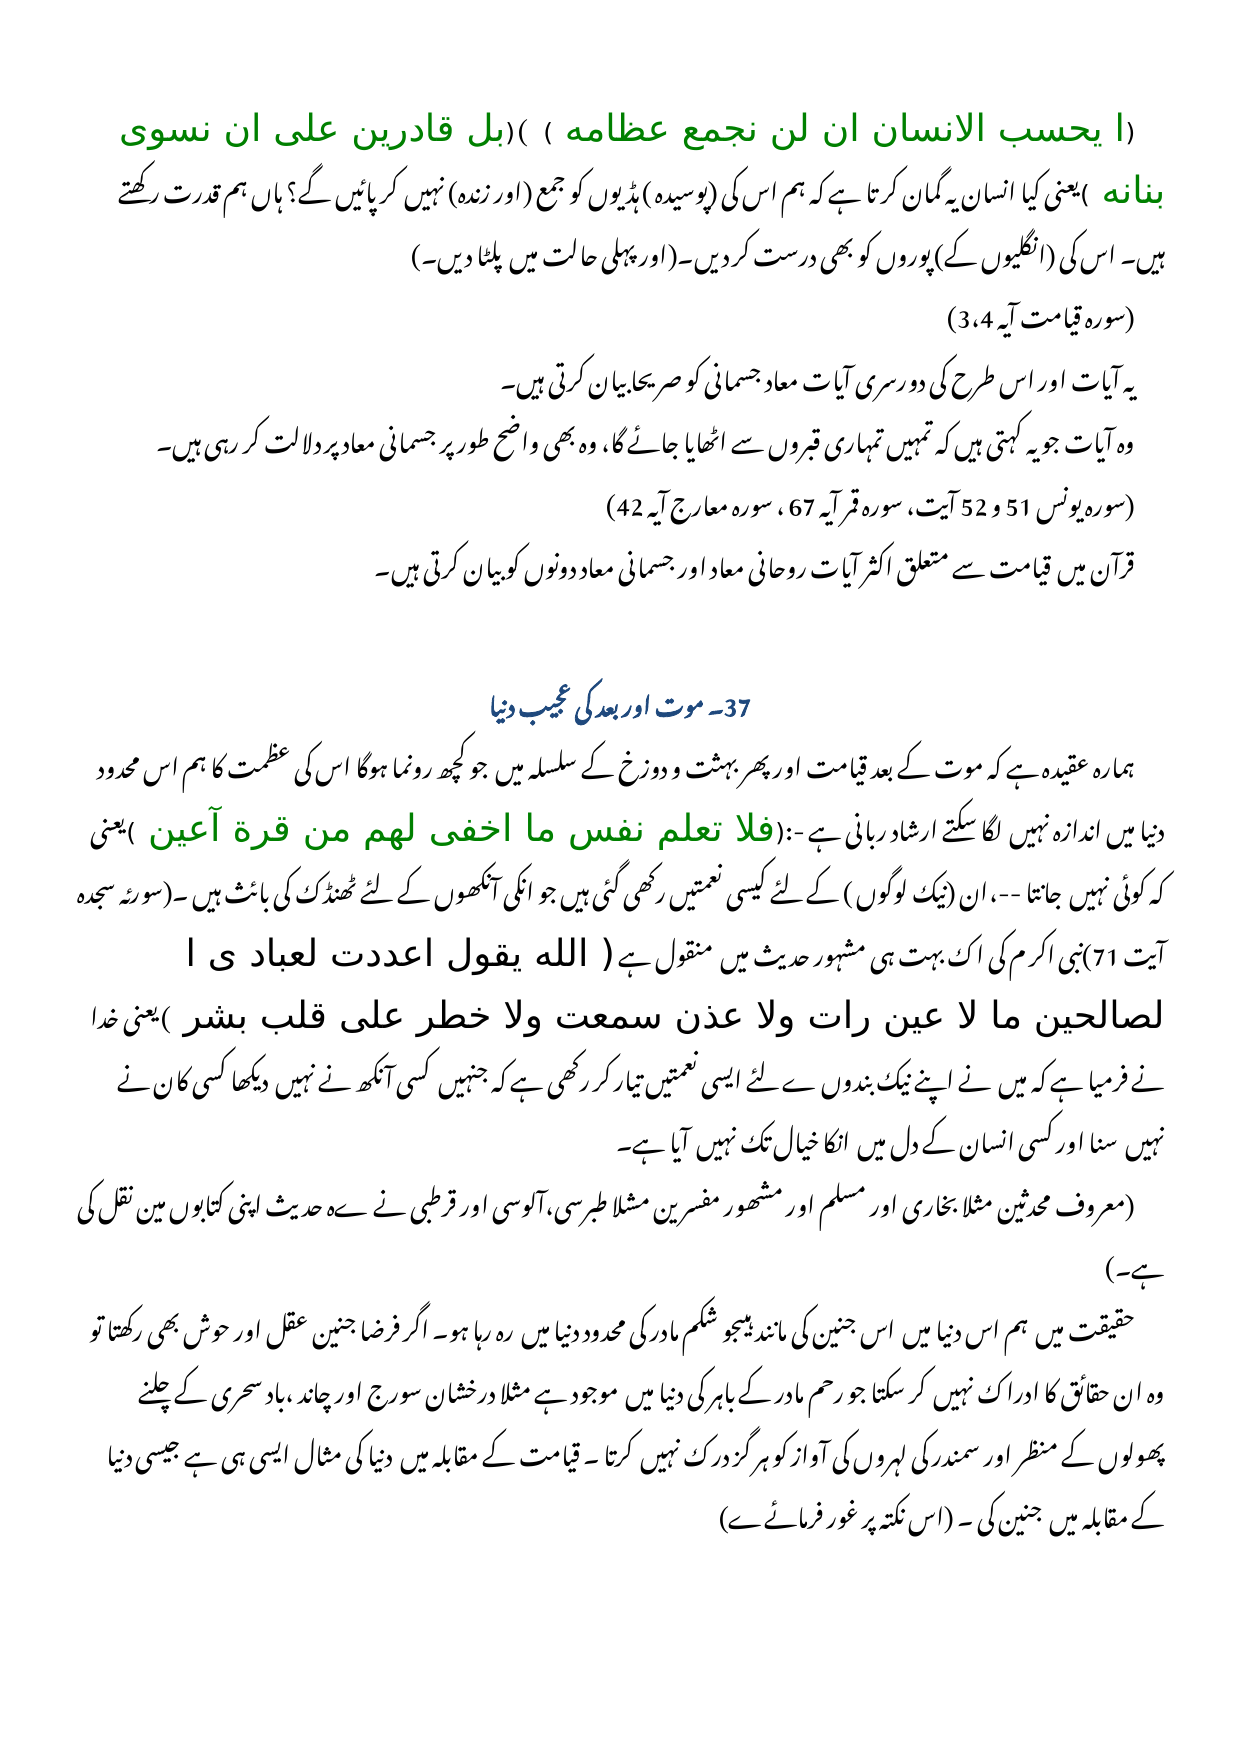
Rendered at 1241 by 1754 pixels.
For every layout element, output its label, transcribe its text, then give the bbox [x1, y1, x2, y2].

text حقیقت میں ہم اس دنیا میں اس جنین کی مانند ہیںجو شکم مادر کی محدود دنیا میں رہ رہا ہو۔ اگر فرضا جنین عقل اور حوش بھی رکھتا تو وہ ان حقائق کا ادراک نہیں کر سکتا جو رحم مادر کے باہر کی دنیا میں موجود ہے مثلا درخشان سورج اور چاند ،باد سحری کے چلنے پھولوں کے منظر اور سمندر کی لہروں کی آواز کو ہر گز درک نہیں کرتا ۔ قیامت کے مقابلہ میں دنیا کی مثال ایسی ہی ہے جیسی دنیا کے مقابلہ میں جنین کی ۔ (اس نکتہ پر غور فرمائےے) [75, 1294, 1165, 1544]
text (معروف محدثین مثلا بخاری اور مسلم اور مشھور مفسرین مشلا طبرسی،آلوسی اور قرطبی نے ےہ حدیث اپنی کتابوں مین نقل کی ہے۔) [75, 1169, 1165, 1294]
text وہ آیات جو یہ کہتی ہیں کہ تمہیں تمہاری قبروں سے اٹھایا جائے گا، وہ بھی واضح طور پر جسمانی معاد پر دلالت کر رہی ہیں۔ [75, 406, 1165, 469]
text یہ آیات اور اس طرح کی دورسری آیات معاد جسمانی کو صریحا بیان کرتی ہیں۔ [75, 344, 1165, 406]
text (سورہ یونس 51 و 52 آیت، سورہ قمر آیہ 67 ، سورہ معارج آیہ 42) [75, 469, 1165, 531]
text (سورہ قیامت آیہ 3،4) [75, 281, 1165, 344]
subtitle 37۔ موت اور بعد کی عجیب دنیا [75, 669, 1165, 731]
text قرآن میں قیامت سے متعلق اکثر آیات روحانی معاد اور جسمانی معاد دونوں کو بیان کرتی ہیں۔ [75, 531, 1165, 594]
text ہمارہ عقیدہ ہے کہ موت کے بعد قیامت اور پھر بہثت و دوزخ کے سلسلہ میں جو کچھ رونما ہوگا اس کی عظمت کا ہم اس محدود دنیا میں اندازہ نہیں لگا سکتے ارشاد ربانی ہے -:(فلا تعلم نفس ما اخفی لهم من قرة آعین )یعنی کہ کوئی نہیں جانتا --،ان (نیک لوگوں ) کے لئے کیسی نعمتیں رکھی گئی ہیں جو انکی آنکھوں کے لئے ٹھنڈک کی بائث ہیں ۔(سورئہ سجدہ آیت 71)نبی اکر م کی اک بہت ہی مشہور حدیث میں منقول ہے ( الله يقول اعددت لعباد ی ا لصالحین ما لا عین رات ولا عذن سمعت ولا خطر علی قلب بشر ) یعنی خدا نے فرمیا ہے کہ میں نے اپنے نیک بندوں ے لئے ایسی نعمتیں تیار کر رکھی ہے کہ جنہیں کسی آنکھ نے نہیں دیکھا کسی کان نے نہیں سنا اور کسی انسان کے دل میں انکا خیال تک نہیں آیا ہے۔ [75, 731, 1165, 1169]
text (ا یحسب الانسان ان لن نجمع عظامه ) ) (بل قادرین علی ان نسوی بنانه )یعنی کیا انسان یہ گمان کر تا ہے کہ ہم اس کی (پوسیدہ ) ہڈیوں کو جمع (اور زندہ) نہیں کر پائیں گے؟ ہاں ہم قدرت رکھتے ہیں۔ اس کی (انگلیوں کے) پوروں کو بھی درست کر دیں۔(اور پہلی حالت میں پلٹا دیں۔) [75, 94, 1165, 281]
